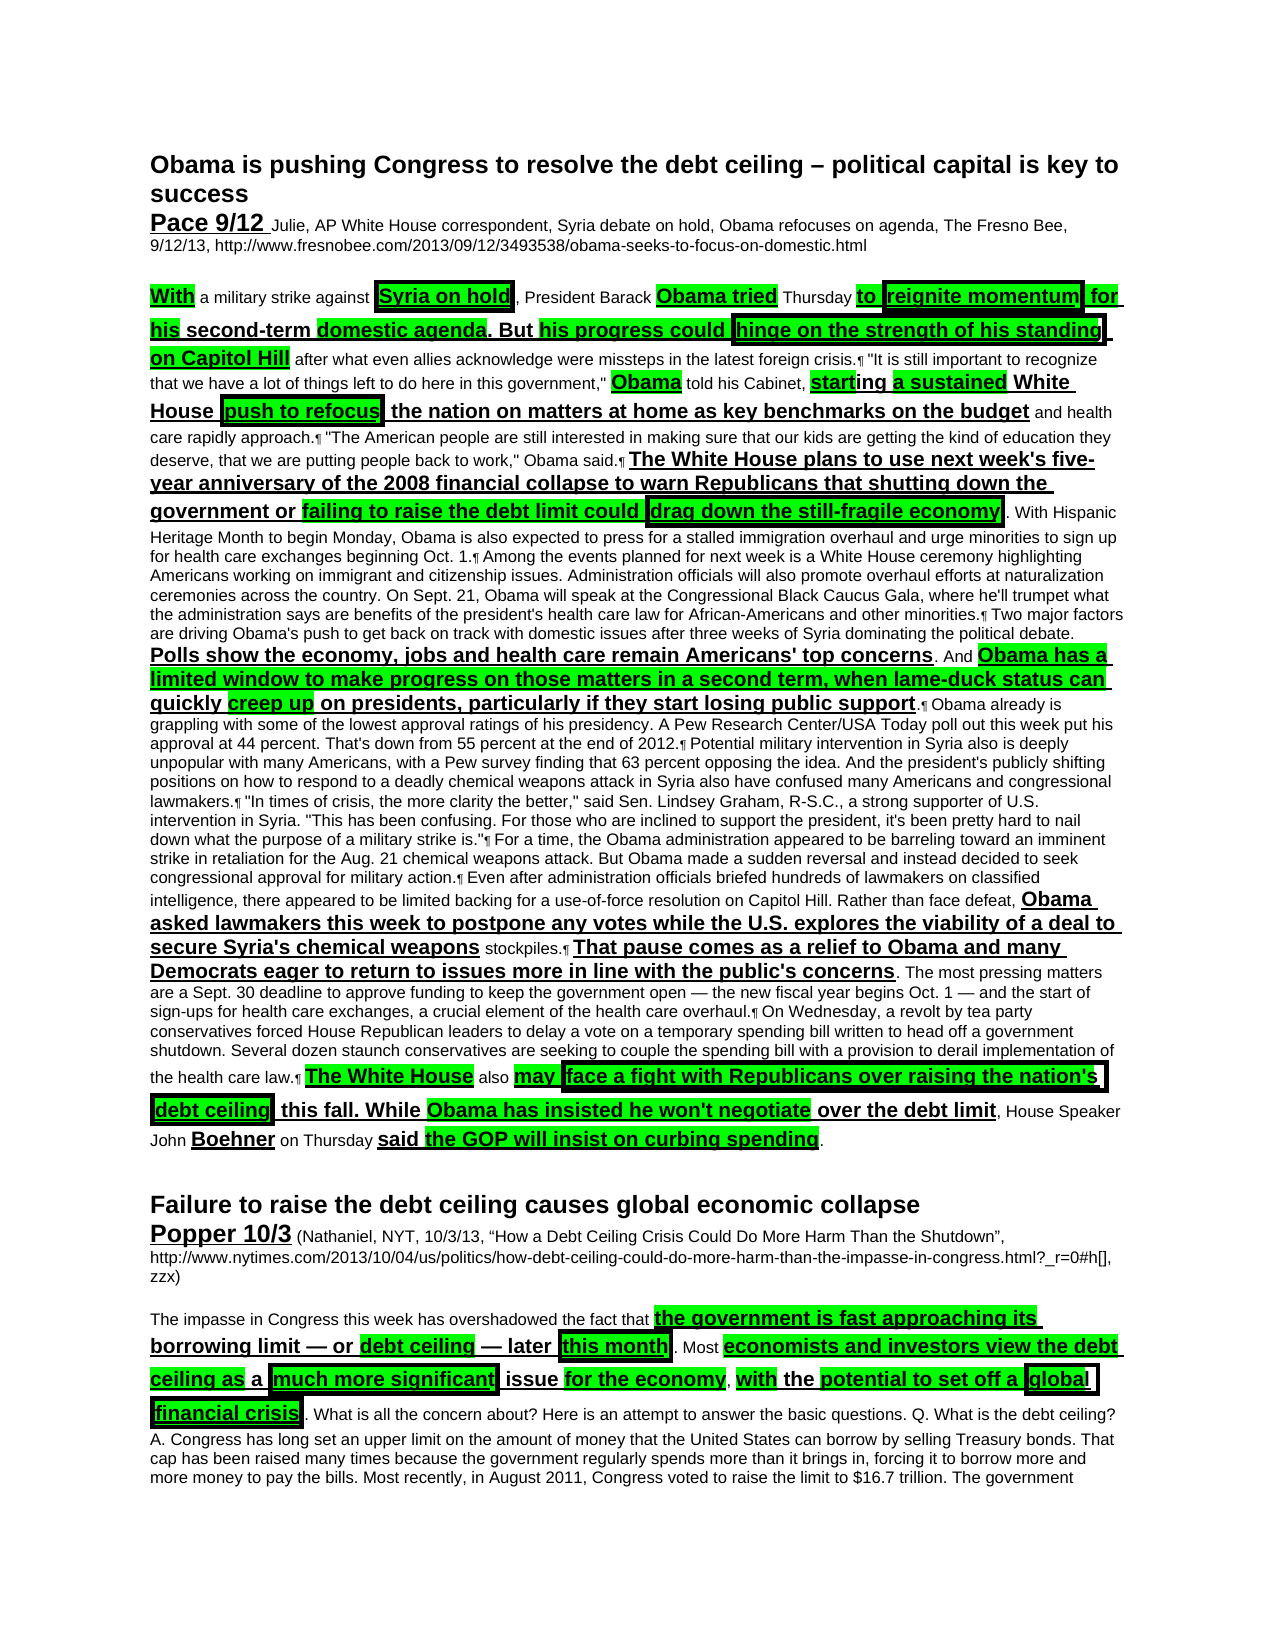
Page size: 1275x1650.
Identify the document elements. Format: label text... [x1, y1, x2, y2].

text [150, 1305, 1125, 1487]
text Pace 9/12 Julie, AP White House correspondent, Syria debate on hold, Obama refocuses on agenda, The Fresno Bee, 9/12/13, http://www.fresnobee.com/2013/09/12/3493538/obama-seeks-to-focus-on-domestic.html [150, 207, 1125, 255]
text Popper 10/3 (Nathaniel, NYT, 10/3/13, “How a Debt Ceiling Crisis Could Do More Harm Than the Shutdown”, http://www.nytimes.com/2013/10/04/us/politics/how-debt-ceiling-could-do-more-harm-than-the-impasse-in-congress.html?_r=0#h[], zzx) [150, 1219, 1125, 1286]
text With a military strike against Syria on hold, President Barack Obama tried Thursday to reignite momentum for his second-term domestic agenda. But his progress could hinge on the strength of his standing on Capitol Hill after what even allies acknowledge were missteps in the latest foreign crisis.¶ "It is still important to recognize that we have a lot of things left to do here in this government," Obama told his Cabinet, starting a sustained White House push to refocus the nation on matters at home as key benchmarks on the budget and health care rapidly approach.¶ "The American people are still interested in making sure that our kids are getting the kind of education they deserve, that we are putting people back to work," Obama said.¶ The White House plans to use next week's five-year anniversary of the 2008 financial collapse to warn Republicans that shutting down the government or failing to raise the debt limit could drag down the still-fragile economy. With Hispanic Heritage Month to begin Monday, Obama is also expected to press for a stalled immigration overhaul and urge minorities to sign up for health care exchanges beginning Oct. 1.¶ Among the events planned for next week is a White House ceremony highlighting Americans working on immigrant and citizenship issues. Administration officials will also promote overhaul efforts at naturalization ceremonies across the country. On Sept. 21, Obama will speak at the Congressional Black Caucus Gala, where he'll trumpet what the administration says are benefits of the president's health care law for African-Americans and other minorities.¶ Two major factors are driving Obama's push to get back on track with domestic issues after three weeks of Syria dominating the political debate. Polls show the economy, jobs and health care remain Americans' top concerns. And Obama has a limited window to make progress on those matters in a second term, when lame-duck status can quickly creep up on presidents, particularly if they start losing public support.¶ Obama already is grappling with some of the lowest approval ratings of his presidency. A Pew Research Center/USA Today poll out this week put his approval at 44 percent. That's down from 55 percent at the end of 2012.¶ Potential military intervention in Syria also is deeply unpopular with many Americans, with a Pew survey finding that 63 percent opposing the idea. And the president's publicly shifting positions on how to respond to a deadly chemical weapons attack in Syria also have confused many Americans and congressional lawmakers.¶ "In times of crisis, the more clarity the better," said Sen. Lindsey Graham, R-S.C., a strong supporter of U.S. intervention in Syria. "This has been confusing. For those who are inclined to support the president, it's been pretty hard to nail down what the purpose of a military strike is."¶ For a time, the Obama administration appeared to be barreling toward an imminent strike in retaliation for the Aug. 21 chemical weapons attack. But Obama made a sudden reversal and instead decided to seek congressional approval for military action.¶ Even after administration officials briefed hundreds of lawmakers on classified intelligence, there appeared to be limited backing for a use-of-force resolution on Capitol Hill. Rather than face defeat, Obama asked lawmakers this week to postpone any votes while the U.S. explores the viability of a deal to secure Syria's chemical weapons stockpiles.¶ That pause comes as a relief to Obama and many Democrats eager to return to issues more in line with the public's concerns. The most pressing matters are a Sept. 30 deadline to approve funding to keep the government open — the new fiscal year begins Oct. 1 — and the start of sign-ups for health care exchanges, a crucial element of the health care overhaul.¶ On Wednesday, a revolt by tea party conservatives forced House Republican leaders to delay a vote on a temporary spending bill written to head off a government shutdown. Several dozen staunch conservatives are seeking to couple the spending bill with a provision to derail implementation of the health care law.¶ The White House also may face a fight with Republicans over raising the nation's debt ceiling this fall. While Obama has insisted he won't negotiate over the debt limit, House Speaker John Boehner on Thursday said the GOP will insist on curbing spending. [150, 279, 1125, 1150]
text Obama is pushing Congress to resolve the debt ceiling – political capital is key to success [150, 150, 1125, 207]
text Failure to raise the debt ceiling causes global economic collapse [150, 1190, 1125, 1219]
